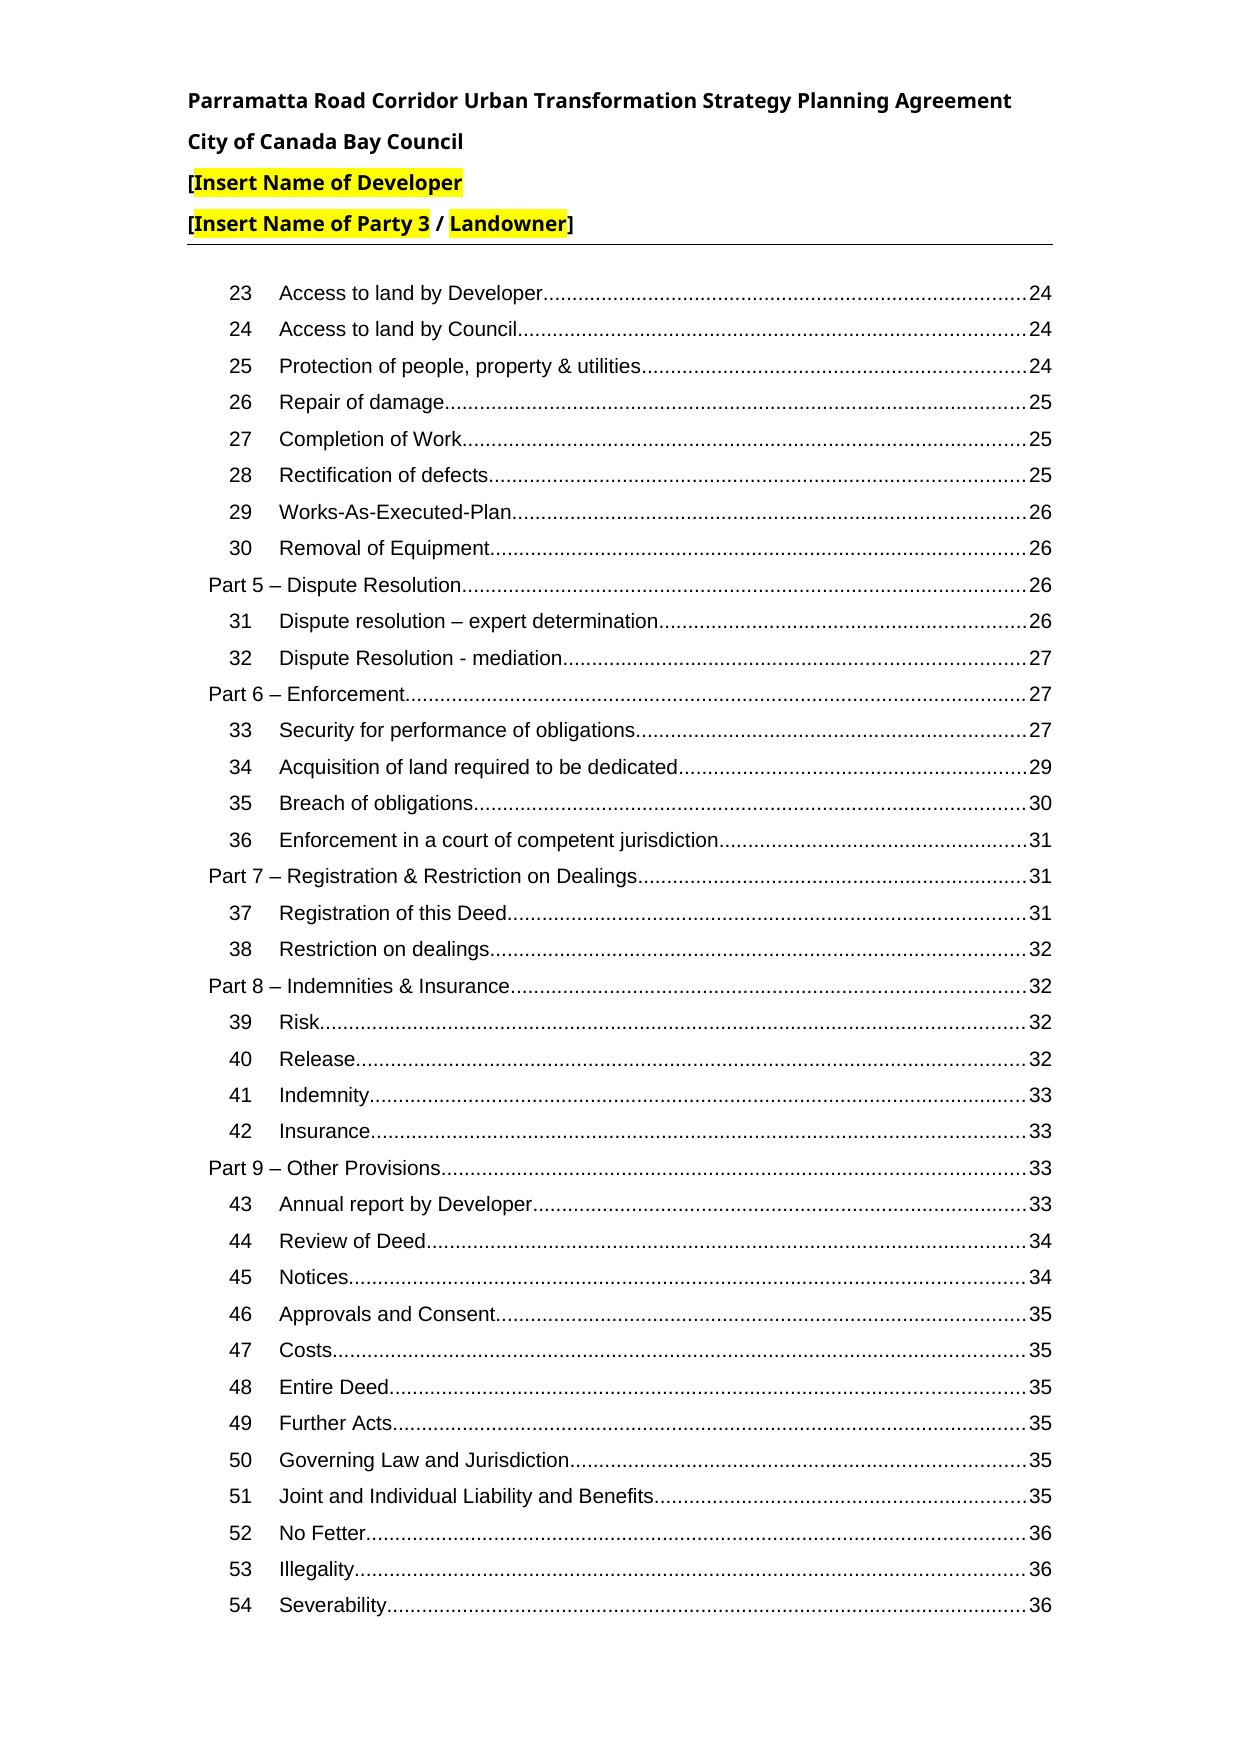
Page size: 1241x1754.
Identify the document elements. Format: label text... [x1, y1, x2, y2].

text 41 Indemnity 33 [229, 1083, 1053, 1107]
text Part 9 – Other Provisions 33 [208, 1156, 1053, 1180]
text 48 Entire Deed 35 [229, 1374, 1053, 1398]
text 35 Breach of obligations 30 [229, 791, 1053, 815]
text 54 Severability 36 [229, 1593, 1053, 1617]
text 38 Restriction on dealings 32 [229, 937, 1053, 961]
text 46 Approvals and Consent 35 [229, 1302, 1053, 1326]
text 39 Risk 32 [229, 1010, 1053, 1034]
text 23 Access to land by Developer 24 [229, 281, 1053, 305]
text 34 Acquisition of land required to be dedicated 29 [229, 755, 1053, 779]
text 40 Release 32 [229, 1046, 1053, 1070]
text 28 Rectification of defects 25 [229, 463, 1053, 487]
text 25 Protection of people, property & utilities 24 [229, 354, 1053, 378]
text 47 Costs 35 [229, 1338, 1053, 1362]
text 45 Notices 34 [229, 1265, 1053, 1289]
text Part 5 – Dispute Resolution 26 [208, 572, 1053, 596]
text 27 Completion of Work 25 [229, 427, 1053, 451]
text Part 7 – Registration & Restriction on Dealings 31 [208, 864, 1053, 888]
text 37 Registration of this Deed 31 [229, 901, 1053, 924]
text 50 Governing Law and Jurisdiction 35 [229, 1447, 1053, 1471]
text 26 Repair of damage 25 [229, 390, 1053, 414]
text Part 8 – Indemnities & Insurance 32 [208, 973, 1053, 997]
text 53 Illegality 36 [229, 1557, 1053, 1581]
text 52 No Fetter 36 [229, 1520, 1053, 1544]
text 24 Access to land by Council 24 [229, 317, 1053, 341]
text 29 Works-As-Executed-Plan 26 [229, 499, 1053, 523]
text 30 Removal of Equipment 26 [229, 536, 1053, 560]
text 36 Enforcement in a court of competent jurisdiction 31 [229, 828, 1053, 852]
text Part 6 – Enforcement 27 [208, 682, 1053, 706]
text 42 Insurance 33 [229, 1119, 1053, 1143]
text 33 Security for performance of obligations 27 [229, 718, 1053, 742]
text 44 Review of Deed 34 [229, 1229, 1053, 1253]
text 51 Joint and Individual Liability and Benefits 35 [229, 1484, 1053, 1508]
text 32 Dispute Resolution - mediation 27 [229, 645, 1053, 669]
text 31 Dispute resolution – expert determination 26 [229, 609, 1053, 633]
text 43 Annual report by Developer 33 [229, 1192, 1053, 1216]
text 49 Further Acts 35 [229, 1411, 1053, 1435]
